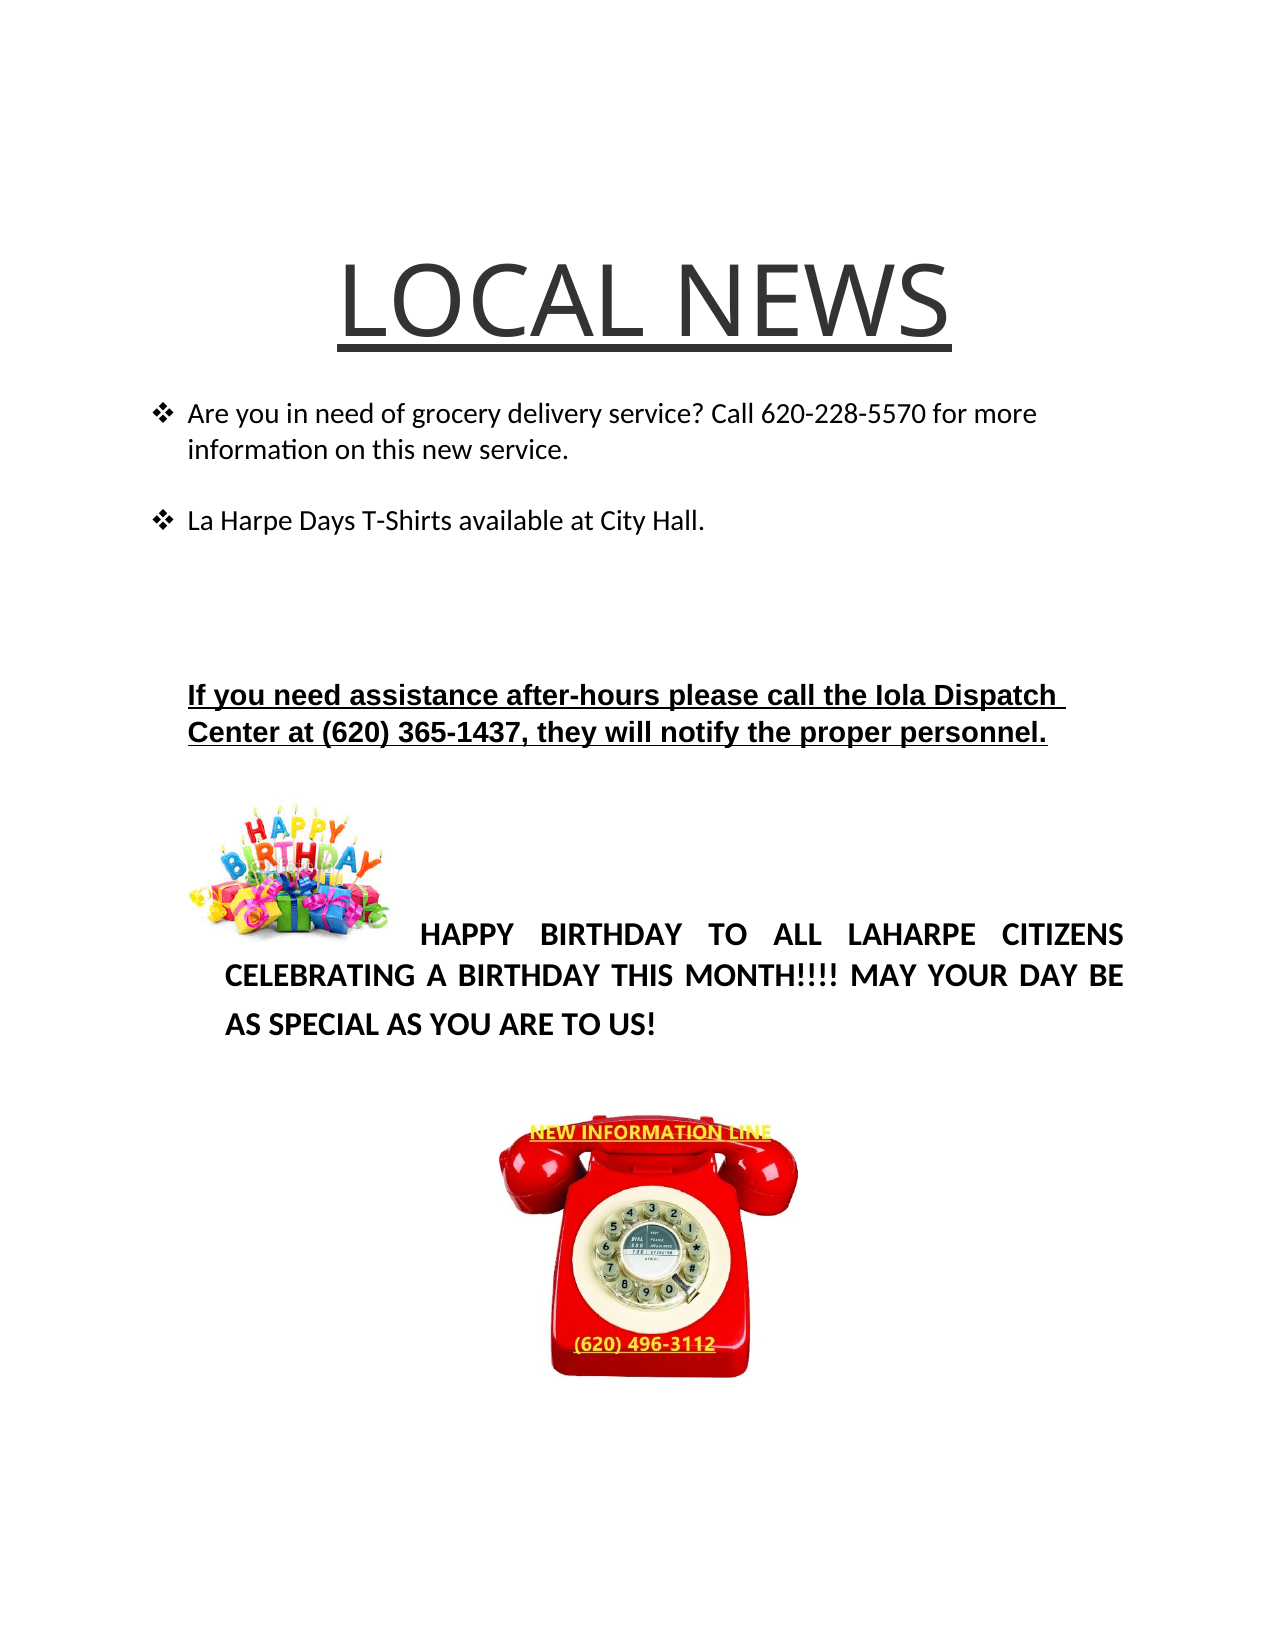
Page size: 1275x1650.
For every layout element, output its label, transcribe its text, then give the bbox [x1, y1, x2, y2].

text LOCAL NEWS [187, 230, 1125, 366]
text HAPPY BIRTHDAY TO ALL LAHARPE CITIZENS CELEBRATING A BIRTHDAY THIS MONTH!!!! MAY YOUR DAY BE AS SPECIAL AS YOU ARE TO US! [187, 786, 1125, 1046]
text If you need assistance after-hours please call the Iola Dispatch Center at (620) 365-1437, they will notify the proper personnel. [187, 674, 1125, 749]
picture [498, 1113, 799, 1378]
picture [187, 786, 395, 946]
list La Harpe Days T-Shirts available at City Hall. [150, 502, 1125, 538]
list Are you in need of grocery delivery service? Call 620-228-5570 for more information on this new service. [150, 395, 1125, 467]
